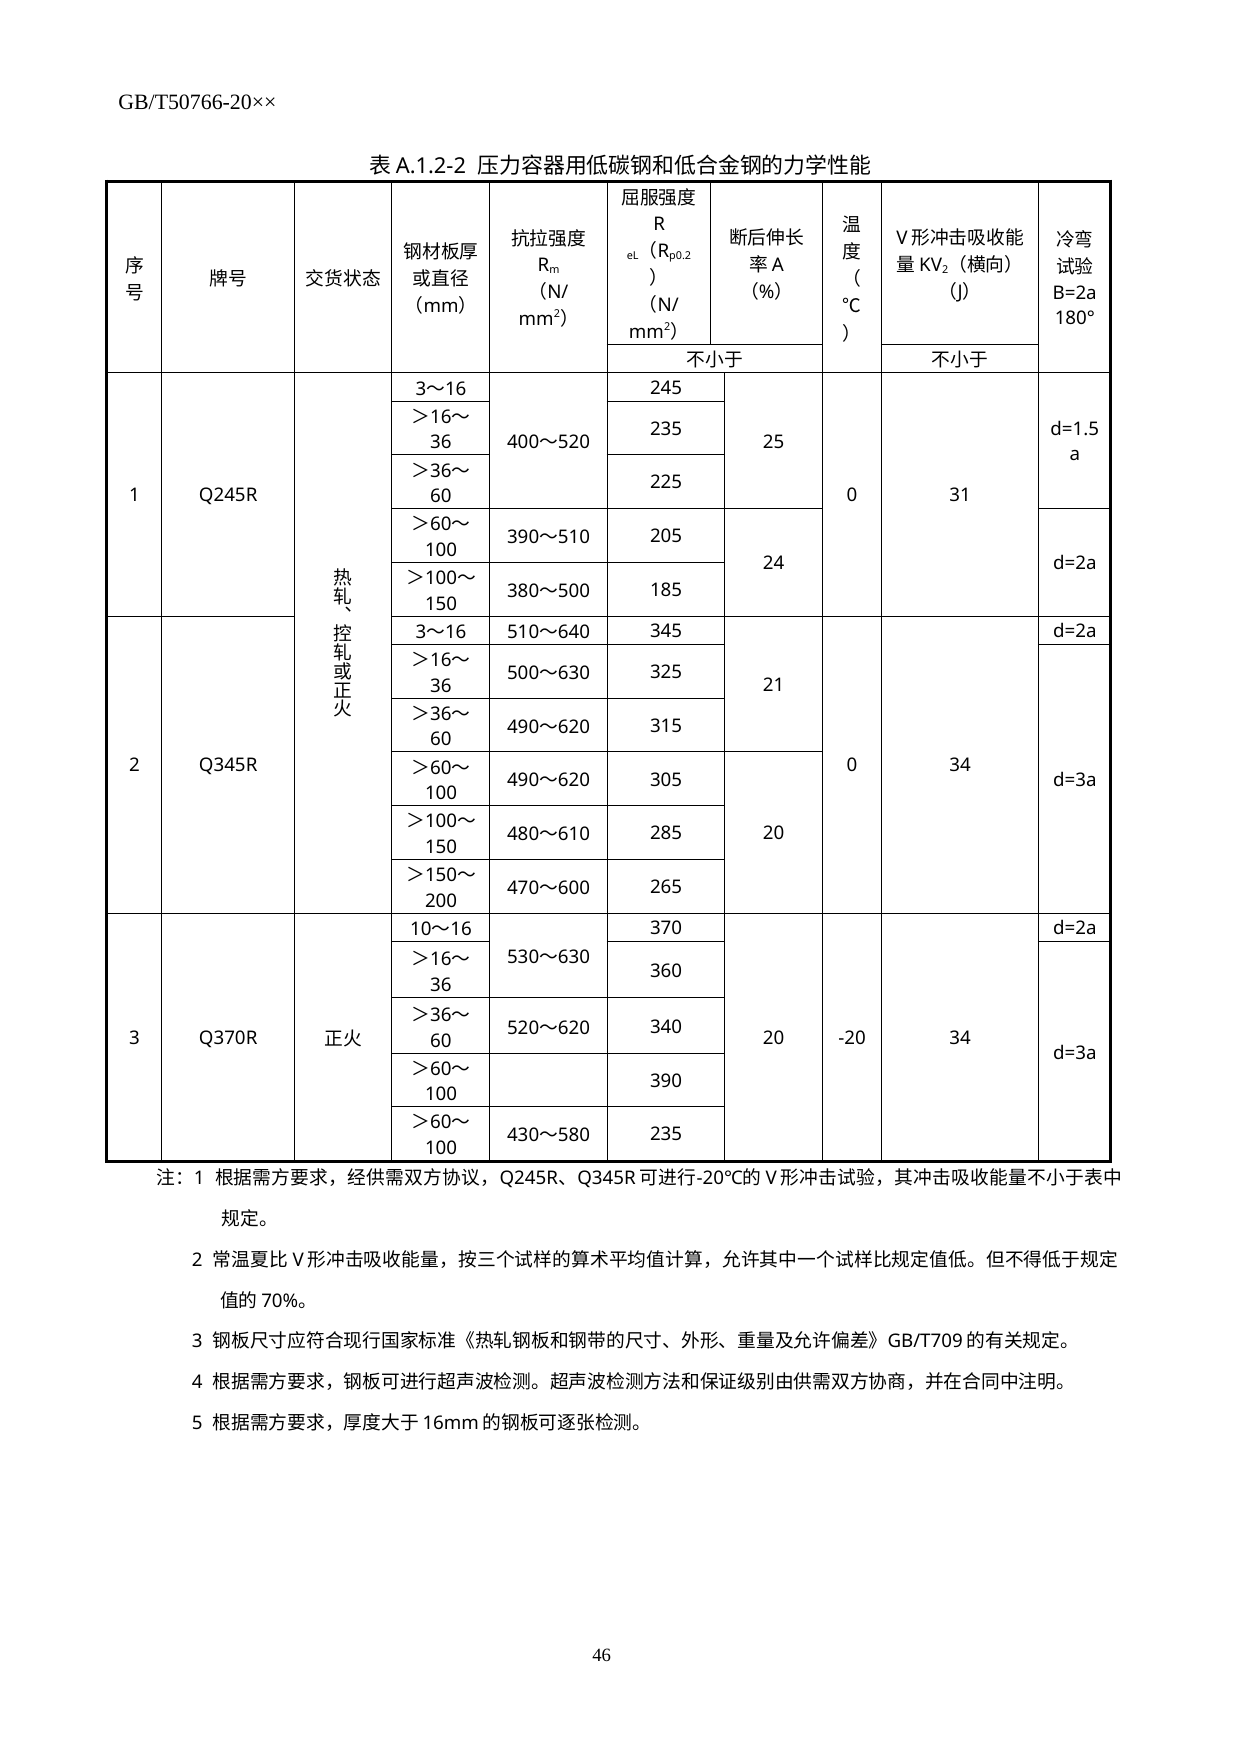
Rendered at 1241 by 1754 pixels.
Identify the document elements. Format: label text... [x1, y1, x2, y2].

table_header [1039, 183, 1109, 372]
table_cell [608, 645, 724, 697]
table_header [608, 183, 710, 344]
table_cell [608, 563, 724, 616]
text 2 常温夏比V形冲击吸收能量，按三个试样的算术平均值计算，允许其中一个试样比规定值低。但不得低于规定值的70%。 [192, 1244, 1122, 1312]
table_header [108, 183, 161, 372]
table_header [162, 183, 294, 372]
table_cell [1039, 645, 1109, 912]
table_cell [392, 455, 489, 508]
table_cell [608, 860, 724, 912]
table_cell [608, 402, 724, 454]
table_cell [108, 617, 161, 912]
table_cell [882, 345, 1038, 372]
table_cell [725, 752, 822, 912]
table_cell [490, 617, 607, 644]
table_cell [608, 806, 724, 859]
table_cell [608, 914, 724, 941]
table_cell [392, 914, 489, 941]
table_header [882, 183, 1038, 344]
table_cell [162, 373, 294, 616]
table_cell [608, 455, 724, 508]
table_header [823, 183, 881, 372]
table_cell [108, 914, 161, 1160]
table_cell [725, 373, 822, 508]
text 注：1 根据需方要求，经供需双方协议，Q245R、Q345R可进行-20℃的V形冲击试验，其冲击吸收能量不小于表中规定。 [156, 1163, 1122, 1231]
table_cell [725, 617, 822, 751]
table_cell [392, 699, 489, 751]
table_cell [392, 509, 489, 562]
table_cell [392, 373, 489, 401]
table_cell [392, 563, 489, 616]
text 表A.1.2-2 压力容器用低碳钢和低合金钢的力学性能 [118, 148, 1122, 179]
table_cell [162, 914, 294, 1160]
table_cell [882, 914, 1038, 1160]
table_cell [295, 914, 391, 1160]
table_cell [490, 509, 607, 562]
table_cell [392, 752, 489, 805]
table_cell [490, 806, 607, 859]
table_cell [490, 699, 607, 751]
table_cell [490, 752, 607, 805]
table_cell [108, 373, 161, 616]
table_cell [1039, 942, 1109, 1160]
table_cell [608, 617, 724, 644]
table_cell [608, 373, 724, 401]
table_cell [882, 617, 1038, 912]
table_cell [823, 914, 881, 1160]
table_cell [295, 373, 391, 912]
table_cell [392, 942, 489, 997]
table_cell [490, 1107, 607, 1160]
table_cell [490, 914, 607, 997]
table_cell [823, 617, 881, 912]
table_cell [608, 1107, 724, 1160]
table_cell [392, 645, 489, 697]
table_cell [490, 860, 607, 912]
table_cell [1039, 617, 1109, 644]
text 3 钢板尺寸应符合现行国家标准《热轧钢板和钢带的尺寸、外形、重量及允许偏差》GB/T709的有关规定。 [192, 1326, 1122, 1353]
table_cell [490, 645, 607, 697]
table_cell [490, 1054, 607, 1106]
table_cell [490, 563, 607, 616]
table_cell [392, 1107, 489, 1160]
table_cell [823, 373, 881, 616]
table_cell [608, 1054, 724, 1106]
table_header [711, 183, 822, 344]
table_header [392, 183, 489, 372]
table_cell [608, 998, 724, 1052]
text 4 根据需方要求，钢板可进行超声波检测。超声波检测方法和保证级别由供需双方协商，并在合同中注明。 [192, 1367, 1122, 1394]
text 5 根据需方要求，厚度大于16mm的钢板可逐张检测。 [192, 1407, 1122, 1434]
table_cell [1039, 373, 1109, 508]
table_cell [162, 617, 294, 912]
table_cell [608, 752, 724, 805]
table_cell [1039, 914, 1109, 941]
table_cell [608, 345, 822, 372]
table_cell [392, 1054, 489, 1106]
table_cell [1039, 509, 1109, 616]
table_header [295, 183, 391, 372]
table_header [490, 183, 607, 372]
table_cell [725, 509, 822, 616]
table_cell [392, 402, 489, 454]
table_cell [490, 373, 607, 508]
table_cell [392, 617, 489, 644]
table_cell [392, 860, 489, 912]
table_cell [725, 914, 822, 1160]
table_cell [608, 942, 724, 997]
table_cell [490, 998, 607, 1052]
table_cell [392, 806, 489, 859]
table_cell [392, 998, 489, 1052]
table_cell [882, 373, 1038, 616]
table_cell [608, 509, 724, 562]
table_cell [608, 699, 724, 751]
